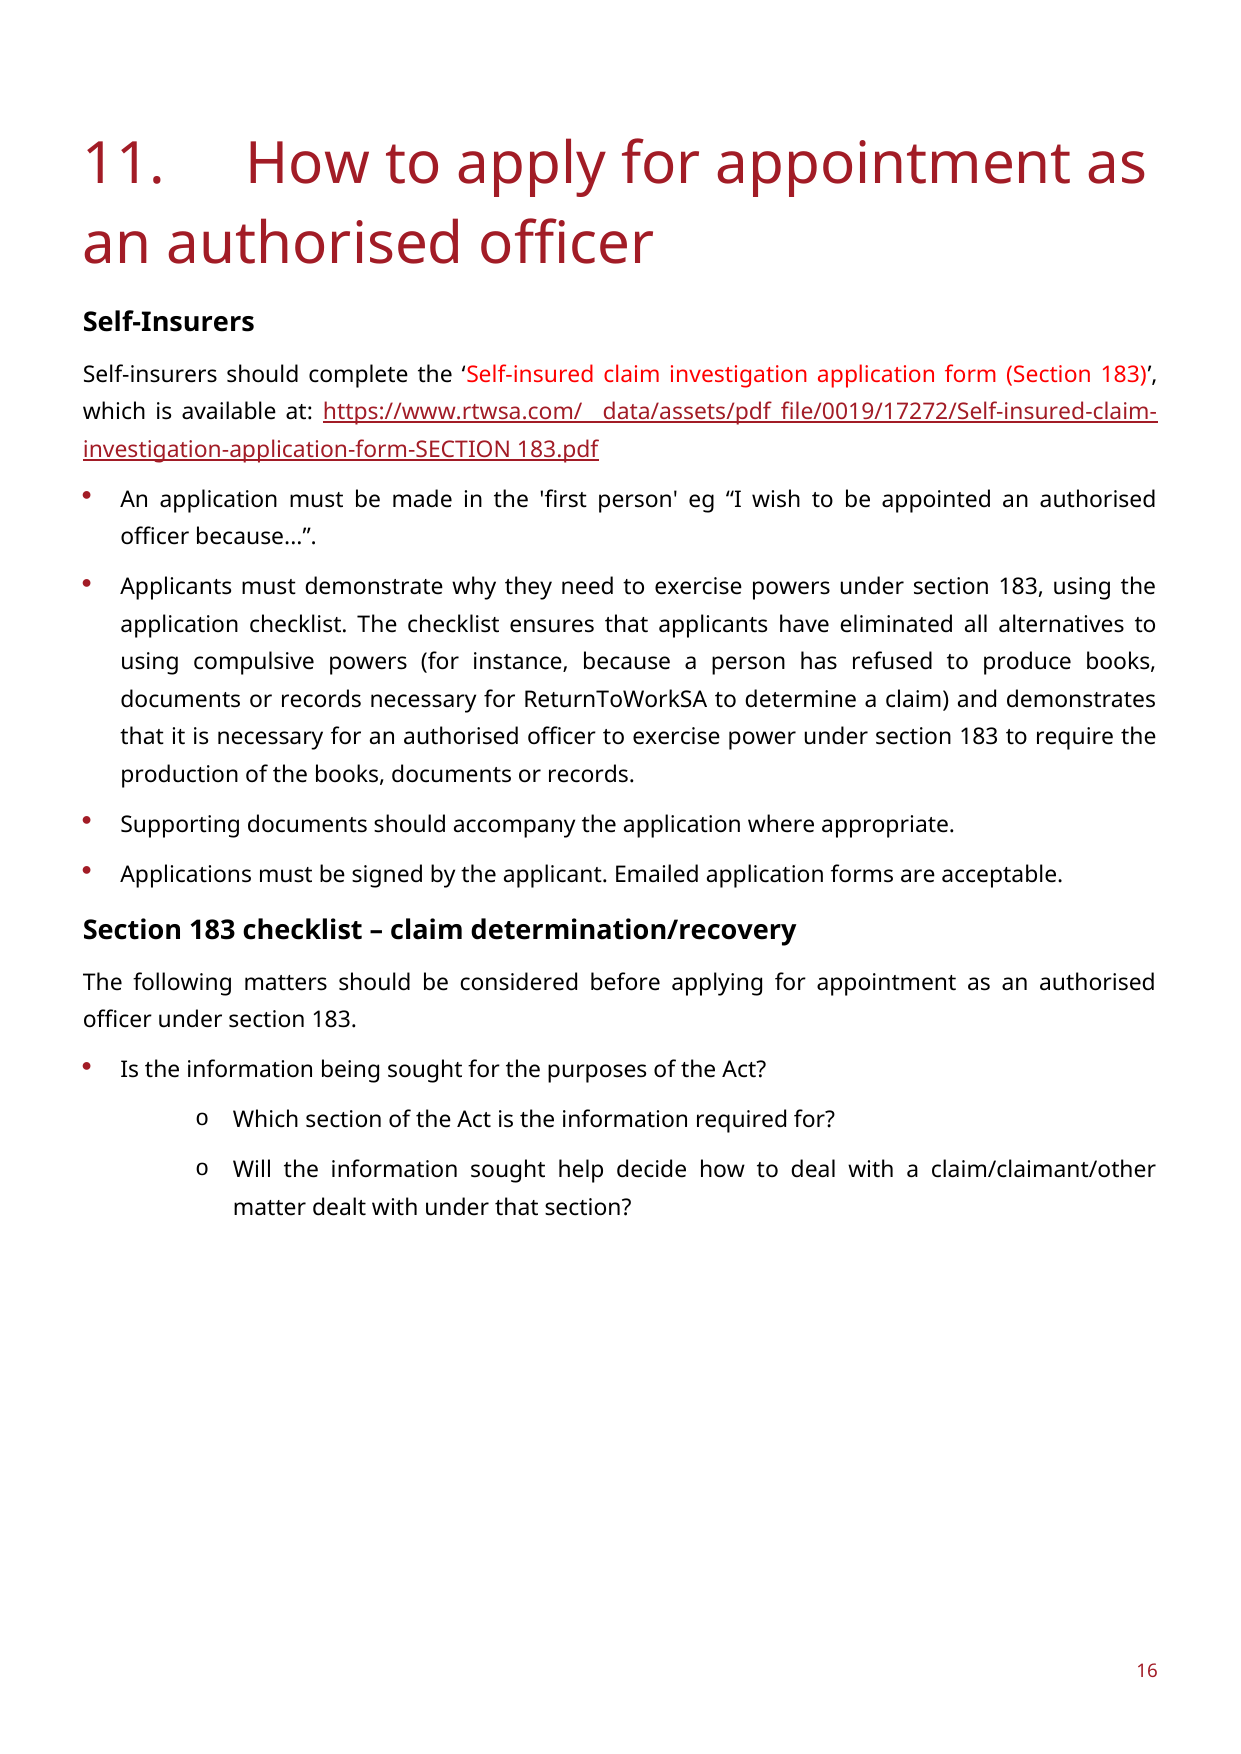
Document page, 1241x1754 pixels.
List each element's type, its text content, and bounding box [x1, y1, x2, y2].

text Applicants must demonstrate why they need to exercise powers under section 183, using the application checklist. The checklist ensures that applicants have eliminated all alternatives to using compulsive powers (for instance, because a person has refused to produce books, documents or records necessary for ReturnToWorkSA to determine a claim) and demonstrates that it is necessary for an authorised officer to exercise power under section 183 to require the production of the books, documents or records. [83, 564, 1157, 789]
text Is the information being sought for the purposes of the Act? [83, 1047, 1157, 1085]
list Will the information sought help decide how to deal with a claim/claimant/other matter dealt with under that section? [195, 1147, 1157, 1222]
list Which section of the Act is the information required for? [195, 1097, 1157, 1135]
subtitle Section 183 checklist – claim determination/recovery [83, 910, 1157, 947]
text The following matters should be considered before applying for appointment as an authorised officer under section 183. [83, 960, 1157, 1035]
text An application must be made in the 'first person' eg “I wish to be appointed an authorised officer because...”. [83, 476, 1157, 551]
text Self-insurers should complete the ‘Self-insured claim investigation application form (Section 183)’, which is available at: https://www.rtwsa.com/__data/assets/pdf_file/0019/17272/Self-insured-claim-investigation-application-form-SECTION 183.pdf [83, 351, 1157, 464]
subtitle How to apply for appointment as an authorised officer [83, 122, 1157, 281]
subtitle Self-Insurers [83, 301, 1157, 339]
text Supporting documents should accompany the application where appropriate. [83, 801, 1157, 839]
text Applications must be signed by the applicant. Emailed application forms are acceptable. [83, 851, 1157, 889]
